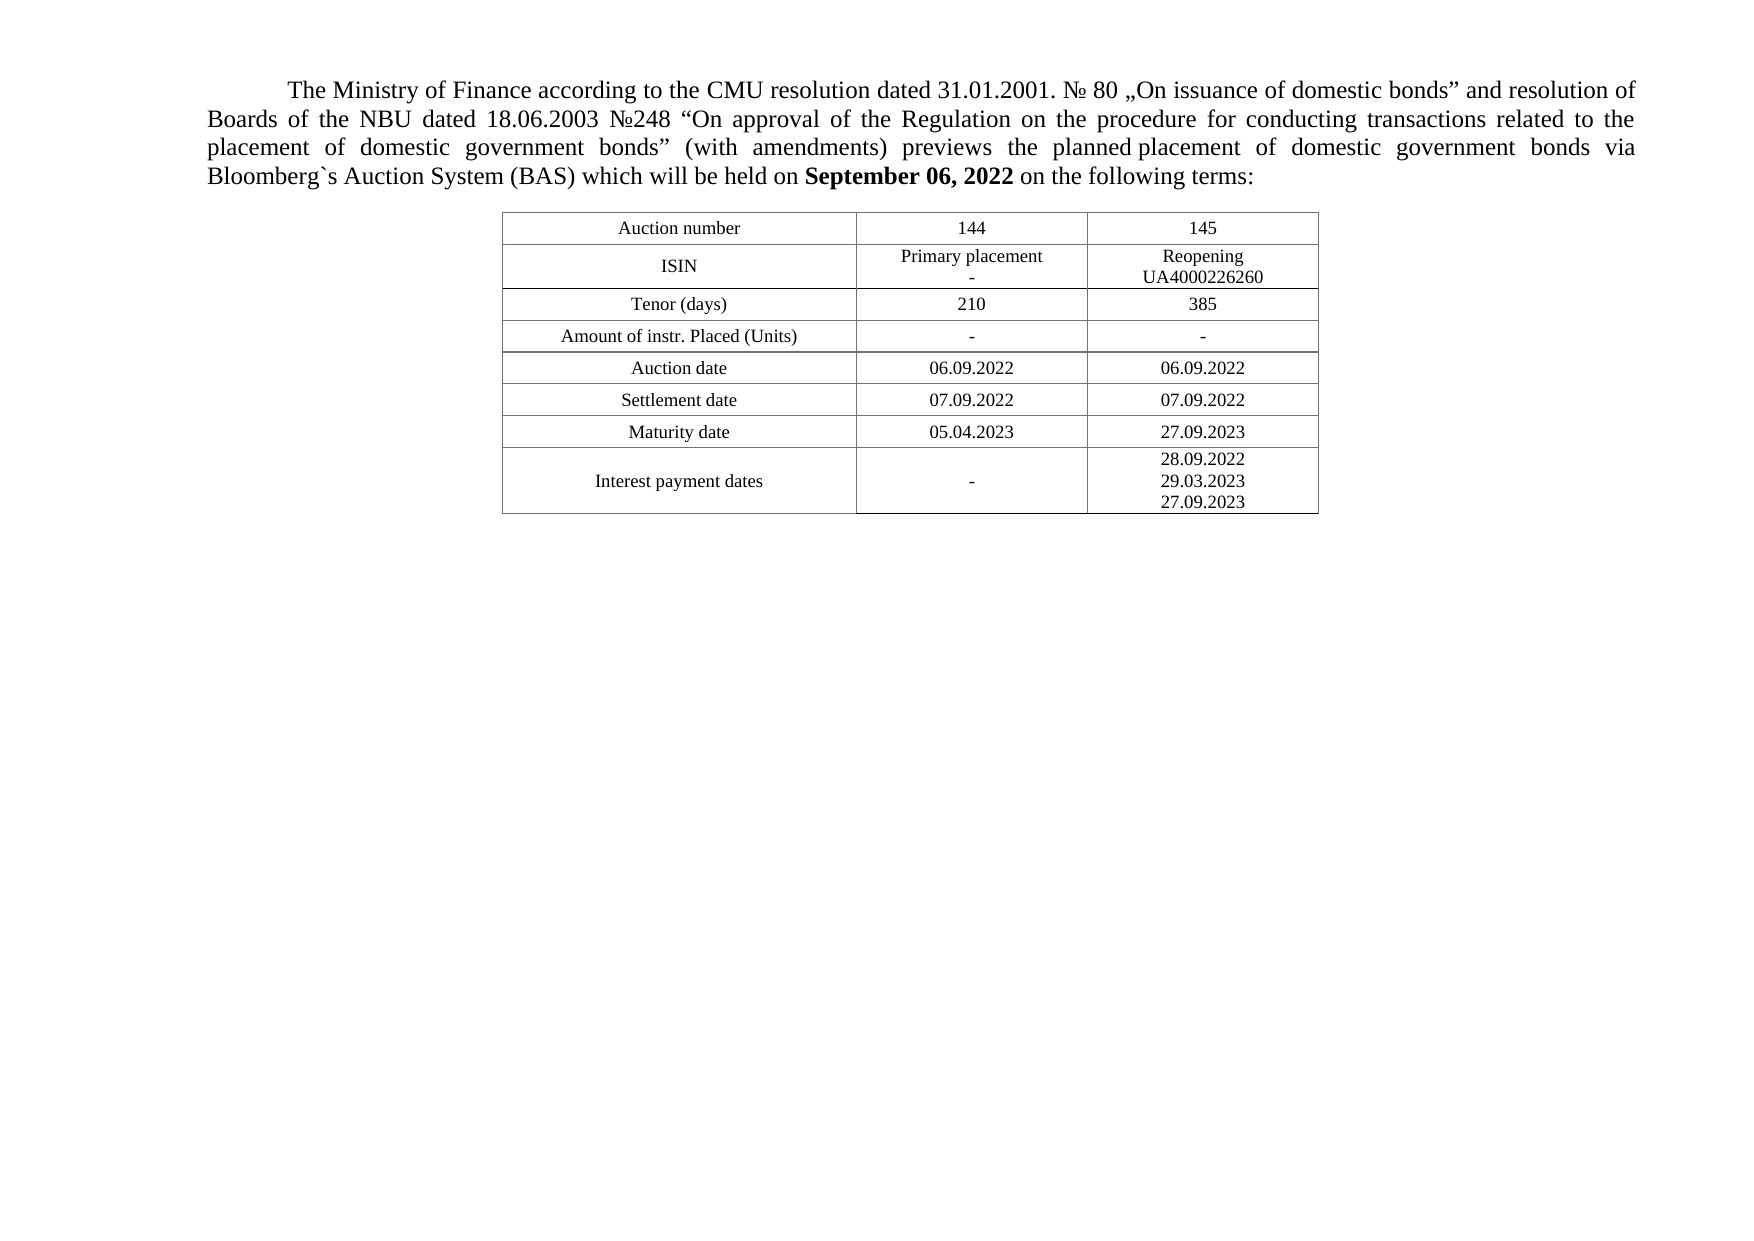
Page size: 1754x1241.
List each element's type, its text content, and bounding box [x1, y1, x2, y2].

table_cell Reopening UA4000226260 [1088, 245, 1318, 288]
table_cell Interest payment dates [503, 448, 856, 513]
table_cell Tenor (days) [503, 289, 856, 319]
table_cell 06.09.2022 [1088, 353, 1318, 383]
table_cell - [857, 448, 1087, 513]
table_cell ISIN [503, 245, 856, 288]
table_cell 28.09.2022 29.03.2023 27.09.2023 [1088, 448, 1318, 513]
table_header 144 [857, 213, 1087, 243]
table_cell Settlement date [503, 384, 856, 415]
table_cell 385 [1088, 289, 1318, 319]
table_header Auction number [503, 213, 856, 243]
table_cell Amount of instr. Placed (Units) [503, 321, 856, 351]
table_cell 07.09.2022 [1088, 384, 1318, 415]
table_cell Primary placement - [857, 245, 1087, 288]
table_cell 210 [857, 289, 1087, 319]
table_cell 05.04.2023 [857, 416, 1087, 447]
table_cell 06.09.2022 [857, 353, 1087, 383]
table_cell Auction date [503, 353, 856, 383]
table_cell 07.09.2022 [857, 384, 1087, 415]
table_cell - [857, 321, 1087, 351]
table_cell - [1088, 321, 1318, 351]
text The Ministry of Finance according to the CMU resolution dated 31.01.2001. № 80 „On issuance of domestic bonds” and resolution of Boards of the NBU dated 18.06.2003 №248 “On approval of the Regulation on the procedure for conducting transactions related to the placement of domestic government bonds” (with amendments) previews the planned placement of domestic government bonds via Bloomberg`s Auction System (BAS) which will be held on September 06, 2022 on the following terms: [207, 75, 1636, 190]
table_cell Maturity date [503, 416, 856, 447]
table_cell 27.09.2023 [1088, 416, 1318, 447]
table_header 145 [1088, 213, 1318, 243]
